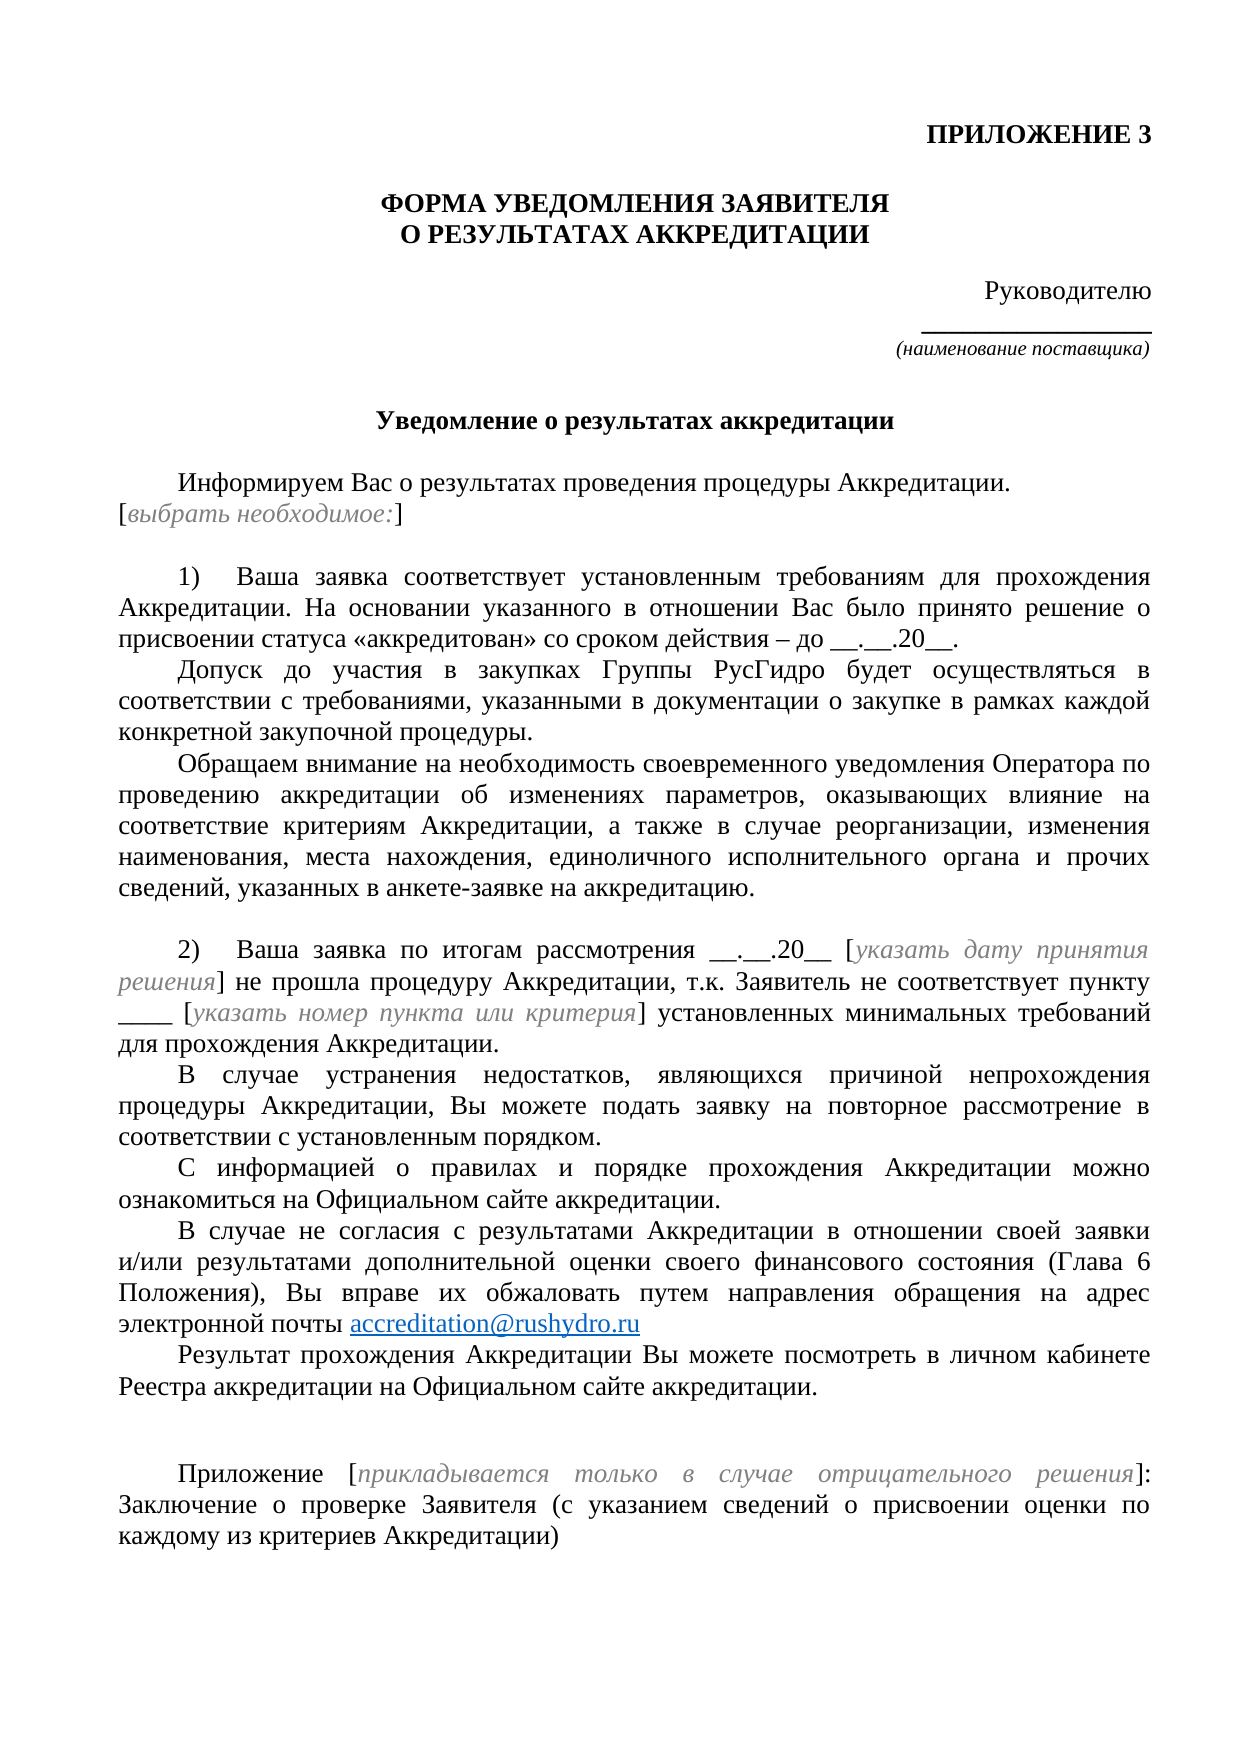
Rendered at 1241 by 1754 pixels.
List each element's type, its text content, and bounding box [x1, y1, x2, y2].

text Форма уведомления Заявителя о результатах аккредитации [118, 187, 1152, 249]
list Обращаем внимание на необходимость своевременного уведомления Оператора по проведению аккредитации об изменениях параметров, оказывающих влияние на соответствие критериям Аккредитации, а также в случае реорганизации, изменения наименования, места нахождения, единоличного исполнительного органа и прочих сведений, указанных в анкете-заявке на аккредитацию. [118, 747, 1152, 902]
text Приложение 3 [118, 118, 1152, 149]
text _________________ [827, 305, 1152, 336]
text Руководителю [118, 274, 1152, 305]
text В случае устранения недостатков, являющихся причиной непрохождения процедуры Аккредитации, Вы можете подать заявку на повторное рассмотрение в соответствии с установленным порядком. [118, 1058, 1152, 1152]
text (наименование поставщика) [118, 336, 1152, 360]
text [выбрать необходимое:] [118, 497, 1152, 529]
text Уведомление о результатах аккредитации [118, 404, 1152, 435]
list Допуск до участия в закупках Группы РусГидро будет осуществляться в соответствии с требованиями, указанными в документации о закупке в рамках каждой конкретной закупочной процедуры. [118, 653, 1152, 747]
list Ваша заявка по итогам рассмотрения __.__.20__ [указать дату принятия решения] не прошла процедуру Аккредитации, т.к. Заявитель не соответствует пункту ____ [указать номер пункта или критерия] установленных минимальных требований для прохождения Аккредитации. [118, 933, 1152, 1058]
text С информацией о правилах и порядке прохождения Аккредитации можно ознакомиться на Официальном сайте аккредитации. [118, 1152, 1152, 1214]
text В случае не согласия с результатами Аккредитации в отношении своей заявки и/или результатами дополнительной оценки своего финансового состояния (Глава 6 Положения), Вы вправе их обжаловать путем направления обращения на адрес электронной почты accreditation@rushydro.ru [118, 1214, 1152, 1338]
text Информируем Вас о результатах проведения процедуры Аккредитации. [118, 466, 1152, 497]
text Приложение [прикладывается только в случае отрицательного решения]: Заключение о проверке Заявителя (с указанием сведений о присвоении оценки по каждому из критериев Аккредитации) [118, 1457, 1152, 1550]
list Ваша заявка соответствует установленным требованиям для прохождения Аккредитации. На основании указанного в отношении Вас было принято решение о присвоении статуса «аккредитован» со сроком действия – до __.__.20__. [118, 560, 1152, 653]
text Результат прохождения Аккредитации Вы можете посмотреть в личном кабинете Реестра аккредитации на Официальном сайте аккредитации. [118, 1338, 1152, 1401]
